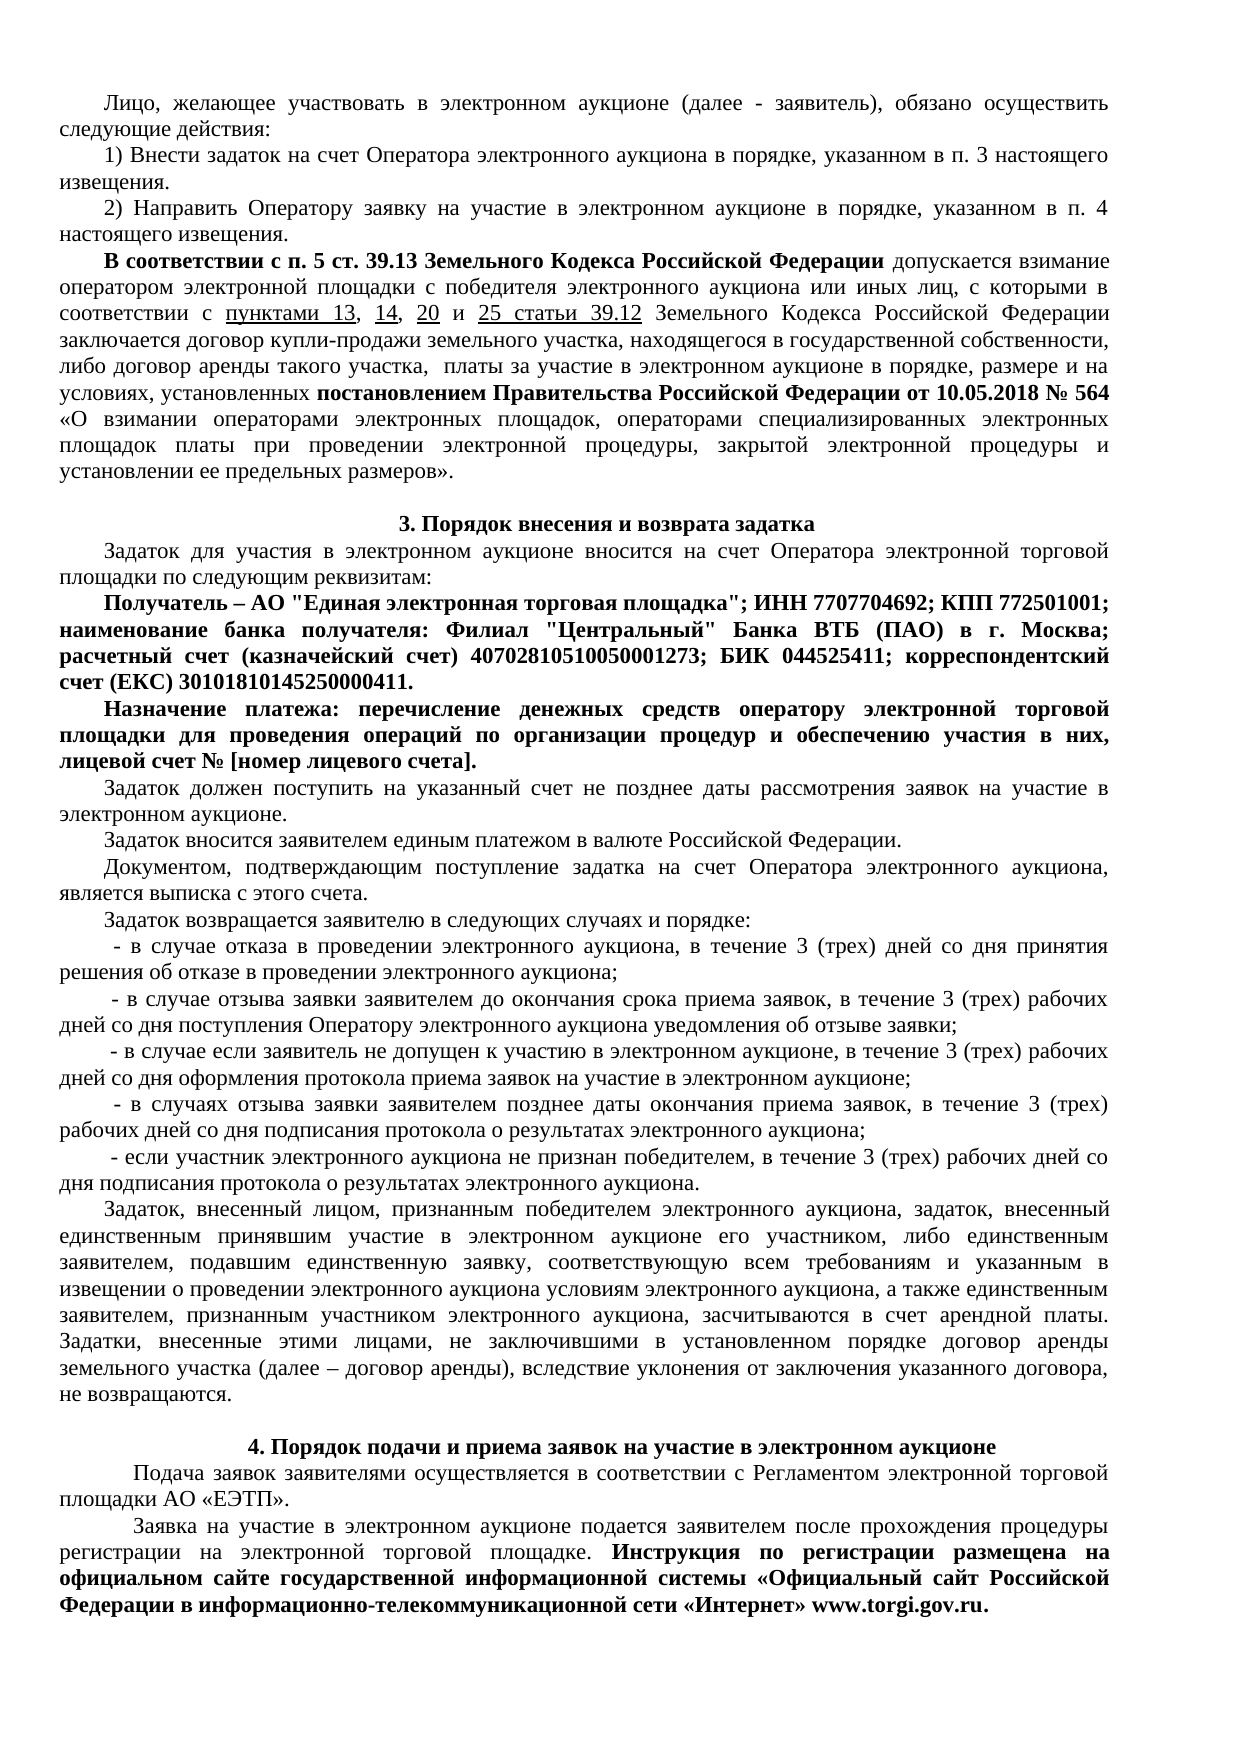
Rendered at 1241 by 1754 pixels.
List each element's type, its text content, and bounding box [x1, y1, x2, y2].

text Заявка на участие в электронном аукционе подается заявителем после прохождения процедуры регистрации на электронной торговой площадке. Инструкция по регистрации размещена на официальном сайте государственной информационной системы «Официальный сайт Российской Федерации в информационно-телекоммуникационной сети «Интернет» www.torgi.gov.ru. [59, 1512, 1110, 1617]
text Задаток возвращается заявителю в следующих случаях и порядке: [59, 906, 1110, 932]
text Получатель – АО "Единая электронная торговая площадка"; ИНН 7707704692; КПП 772501001; наименование банка получателя: Филиал "Центральный" Банка ВТБ (ПАО) в г. Москва; расчетный счет (казначейский счет) 40702810510050001273; БИК 044525411; корреспондентский счет (ЕКС) 30101810145250000411. [59, 589, 1110, 695]
text 1) Внести задаток на счет Оператора электронного аукциона в порядке, указанном в п. 3 настоящего извещения. [59, 141, 1110, 194]
text Лицо, желающее участвовать в электронном аукционе (далее - заявитель), обязано осуществить следующие действия: [59, 89, 1110, 141]
text - в случаях отзыва заявки заявителем позднее даты окончания приема заявок, в течение 3 (трех) рабочих дней со дня подписания протокола о результатах электронного аукциона; [59, 1090, 1110, 1143]
text Задаток вносится заявителем единым платежом в валюте Российской Федерации. [59, 827, 1110, 853]
text Задаток для участия в электронном аукционе вносится на счет Оператора электронной торговой площадки по следующим реквизитам: [59, 537, 1110, 589]
text Назначение платежа: перечисление денежных средств оператору электронной торговой площадки для проведения операций по организации процедур и обеспечению участия в них, лицевой счет № [номер лицевого счета]. [59, 695, 1110, 774]
text Документом, подтверждающим поступление задатка на счет Оператора электронного аукциона, является выписка с этого счета. [59, 853, 1110, 906]
text В соответствии с п. 5 ст. 39.13 Земельного Кодекса Российской Федерации допускается взимание оператором электронной площадки с победителя электронного аукциона или иных лиц, с которыми в соответствии с пунктами 13, 14, 20 и 25 статьи 39.12 Земельного Кодекса Российской Федерации заключается договор купли-продажи земельного участка, находящегося в государственной собственности, либо договор аренды такого участка, платы за участие в электронном аукционе в порядке, размере и на условиях, установленных постановлением Правительства Российской Федерации от 10.05.2018 № 564 «О взимании операторами электронных площадок, операторами специализированных электронных площадок платы при проведении электронной процедуры, закрытой электронной процедуры и установлении ее предельных размеров». [59, 247, 1110, 484]
text - в случае отзыва заявки заявителем до окончания срока приема заявок, в течение 3 (трех) рабочих дней со дня поступления Оператору электронного аукциона уведомления об отзыве заявки; [59, 985, 1110, 1037]
text Задаток должен поступить на указанный счет не позднее даты рассмотрения заявок на участие в электронном аукционе. [59, 774, 1110, 827]
text Подача заявок заявителями осуществляется в соответствии с Регламентом электронной торговой площадки АО «ЕЭТП». [59, 1459, 1110, 1512]
text - в случае если заявитель не допущен к участию в электронном аукционе, в течение 3 (трех) рабочих дней со дня оформления протокола приема заявок на участие в электронном аукционе; [59, 1037, 1110, 1090]
text 2) Направить Оператору заявку на участие в электронном аукционе в порядке, указанном в п. 4 настоящего извещения. [59, 194, 1110, 247]
text - если участник электронного аукциона не признан победителем, в течение 3 (трех) рабочих дней со дня подписания протокола о результатах электронного аукциона. [59, 1143, 1110, 1196]
text - в случае отказа в проведении электронного аукциона, в течение 3 (трех) дней со дня принятия решения об отказе в проведении электронного аукциона; [59, 932, 1110, 985]
text Задаток, внесенный лицом, признанным победителем электронного аукциона, задаток, внесенный единственным принявшим участие в электронном аукционе его участником, либо единственным заявителем, подавшим единственную заявку, соответствующую всем требованиям и указанным в извещении о проведении электронного аукциона условиям электронного аукциона, а также единственным заявителем, признанным участником электронного аукциона, засчитываются в счет арендной платы. Задатки, внесенные этими лицами, не заключившими в установленном порядке договор аренды земельного участка (далее – договор аренды), вследствие уклонения от заключения указанного договора, не возвращаются. [59, 1196, 1110, 1406]
text 3. Порядок внесения и возврата задатка [59, 510, 1110, 537]
list 4. Порядок подачи и приема заявок на участие в электронном аукционе [134, 1433, 1110, 1459]
